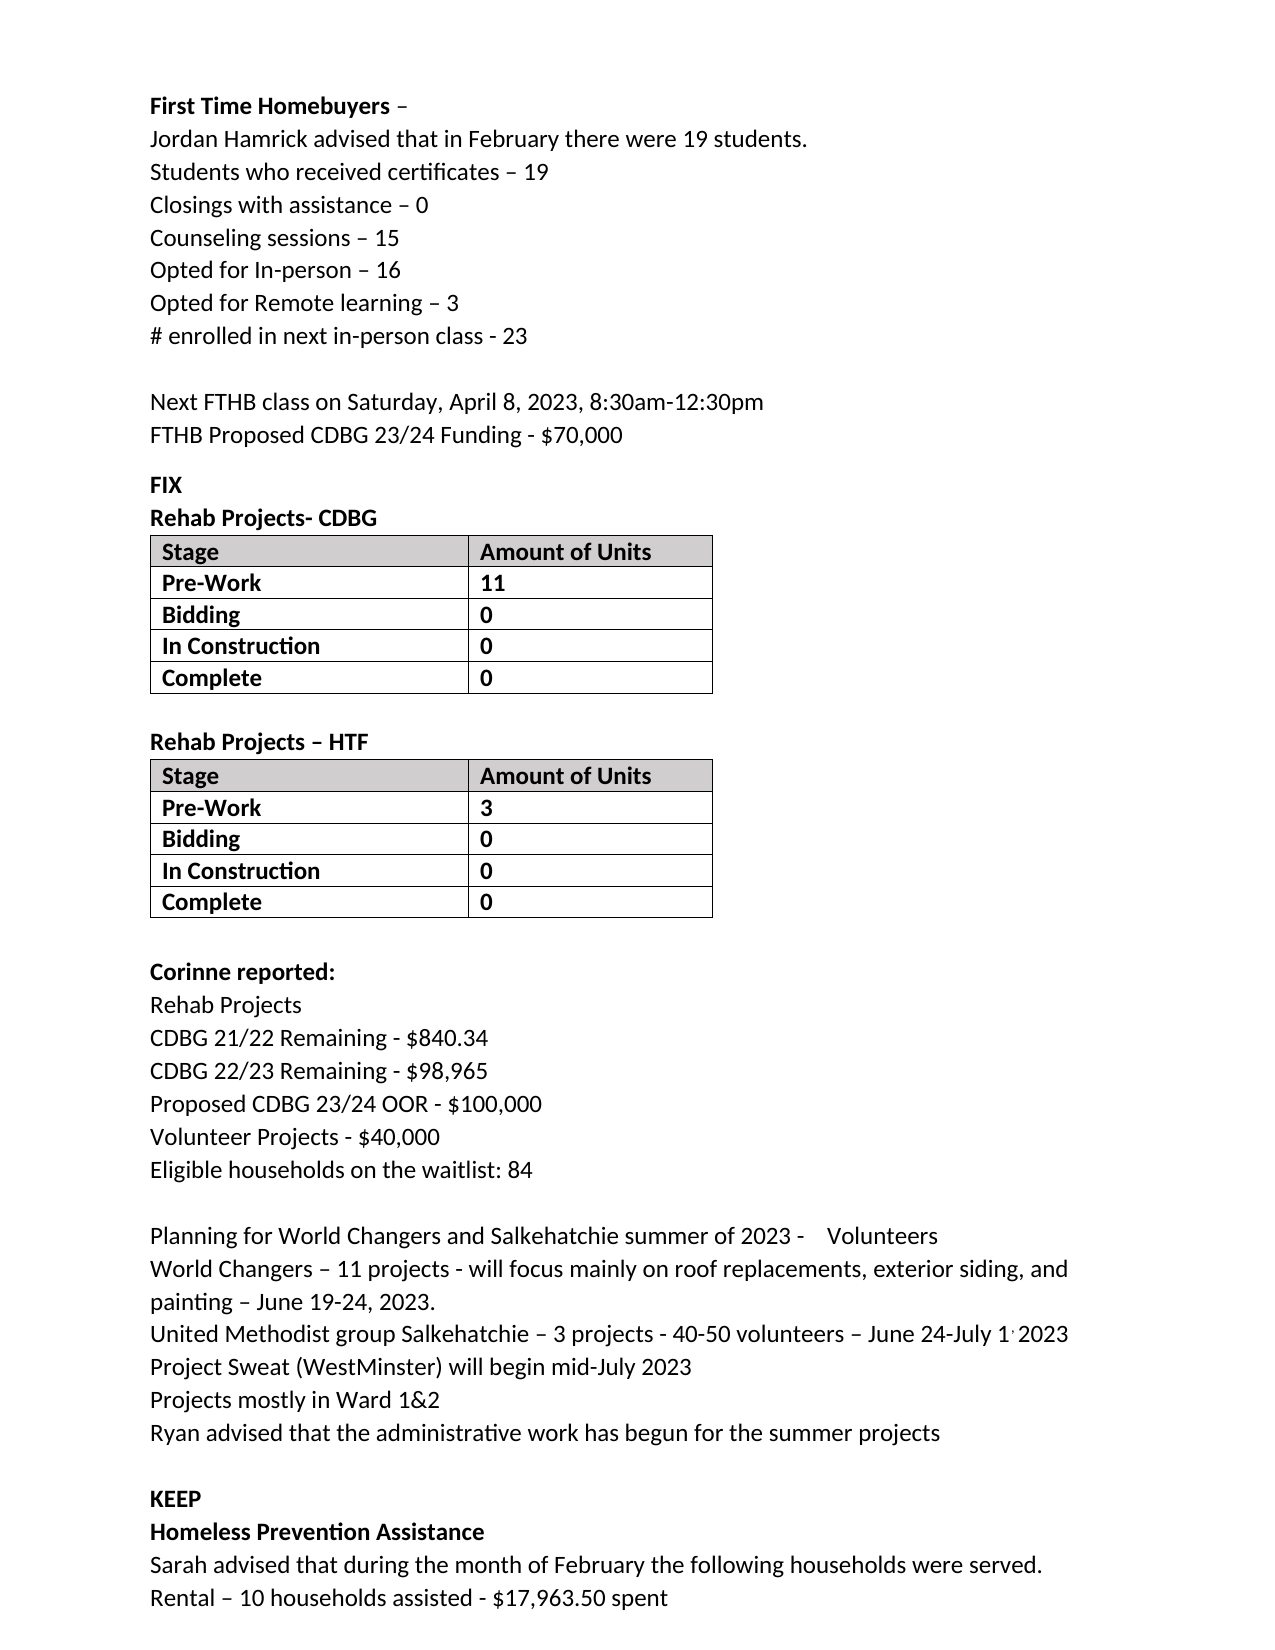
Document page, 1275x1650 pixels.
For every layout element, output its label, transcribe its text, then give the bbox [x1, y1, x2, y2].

table_cell Bidding [151, 599, 468, 629]
table_cell Complete [151, 662, 468, 692]
table_cell In Construction [151, 855, 468, 886]
table_cell 11 [469, 567, 712, 598]
table_cell In Construction [151, 630, 468, 661]
table_cell Complete [151, 887, 468, 917]
text CDBG 22/23 Remaining - $98,965 [150, 1055, 1125, 1086]
text Project Sweat (WestMinster) will begin mid-July 2023 [150, 1352, 1125, 1382]
table_cell 0 [469, 887, 712, 917]
text First Time Homebuyers – [150, 90, 1125, 121]
text Rental – 10 households assisted - $17,963.50 spent [150, 1582, 1125, 1612]
text FTHB Proposed CDBG 23/24 Funding - $70,000 [150, 419, 1125, 450]
text Next FTHB class on Saturday, April 8, 2023, 8:30am-12:30pm [150, 386, 1125, 417]
text United Methodist group Salkehatchie – 3 projects - 40-50 volunteers – June 24-July 1, 2023 [150, 1319, 1125, 1349]
table_cell Bidding [151, 824, 468, 854]
text Closings with assistance – 0 [150, 189, 1125, 219]
text Proposed CDBG 23/24 OOR - $100,000 [150, 1088, 1125, 1119]
text Jordan Hamrick advised that in February there were 19 students. [150, 123, 1125, 153]
text Rehab Projects [150, 989, 1125, 1020]
table_header Amount of Units [469, 536, 712, 566]
table_cell Pre-Work [151, 567, 468, 598]
table_header Amount of Units [469, 760, 712, 791]
text World Changers – 11 projects - will focus mainly on roof replacements, exterior siding, and painting – June 19-24, 2023. [150, 1253, 1125, 1316]
text KEEP [150, 1483, 1125, 1514]
table_header Stage [151, 536, 468, 566]
text Opted for Remote learning – 3 [150, 287, 1125, 318]
text CDBG 21/22 Remaining - $840.34 [150, 1022, 1125, 1053]
text Opted for In-person – 16 [150, 254, 1125, 285]
table_cell 0 [469, 824, 712, 854]
text Volunteer Projects - $40,000 [150, 1121, 1125, 1152]
text Projects mostly in Ward 1&2 [150, 1384, 1125, 1415]
text Rehab Projects- CDBG [150, 502, 1125, 532]
text # enrolled in next in-person class - 23 [150, 320, 1125, 351]
table_header Stage [151, 760, 468, 791]
text FIX [150, 469, 1125, 499]
text Eligible households on the waitlist: 84 [150, 1154, 1125, 1184]
table_cell 0 [469, 599, 712, 629]
table_cell 0 [469, 630, 712, 661]
table_cell 0 [469, 662, 712, 692]
table_cell 3 [469, 792, 712, 822]
text Corinne reported: [150, 957, 1125, 987]
text Rehab Projects – HTF [150, 726, 1125, 757]
table_cell Pre-Work [151, 792, 468, 822]
text Homeless Prevention Assistance [150, 1516, 1125, 1547]
text Planning for World Changers and Salkehatchie summer of 2023 - Volunteers [150, 1220, 1125, 1250]
text Ryan advised that the administrative work has begun for the summer projects [150, 1417, 1125, 1448]
table_cell 0 [469, 855, 712, 886]
text Students who received certificates – 19 [150, 156, 1125, 186]
text Counseling sessions – 15 [150, 222, 1125, 252]
text Sarah advised that during the month of February the following households were served. [150, 1549, 1125, 1579]
